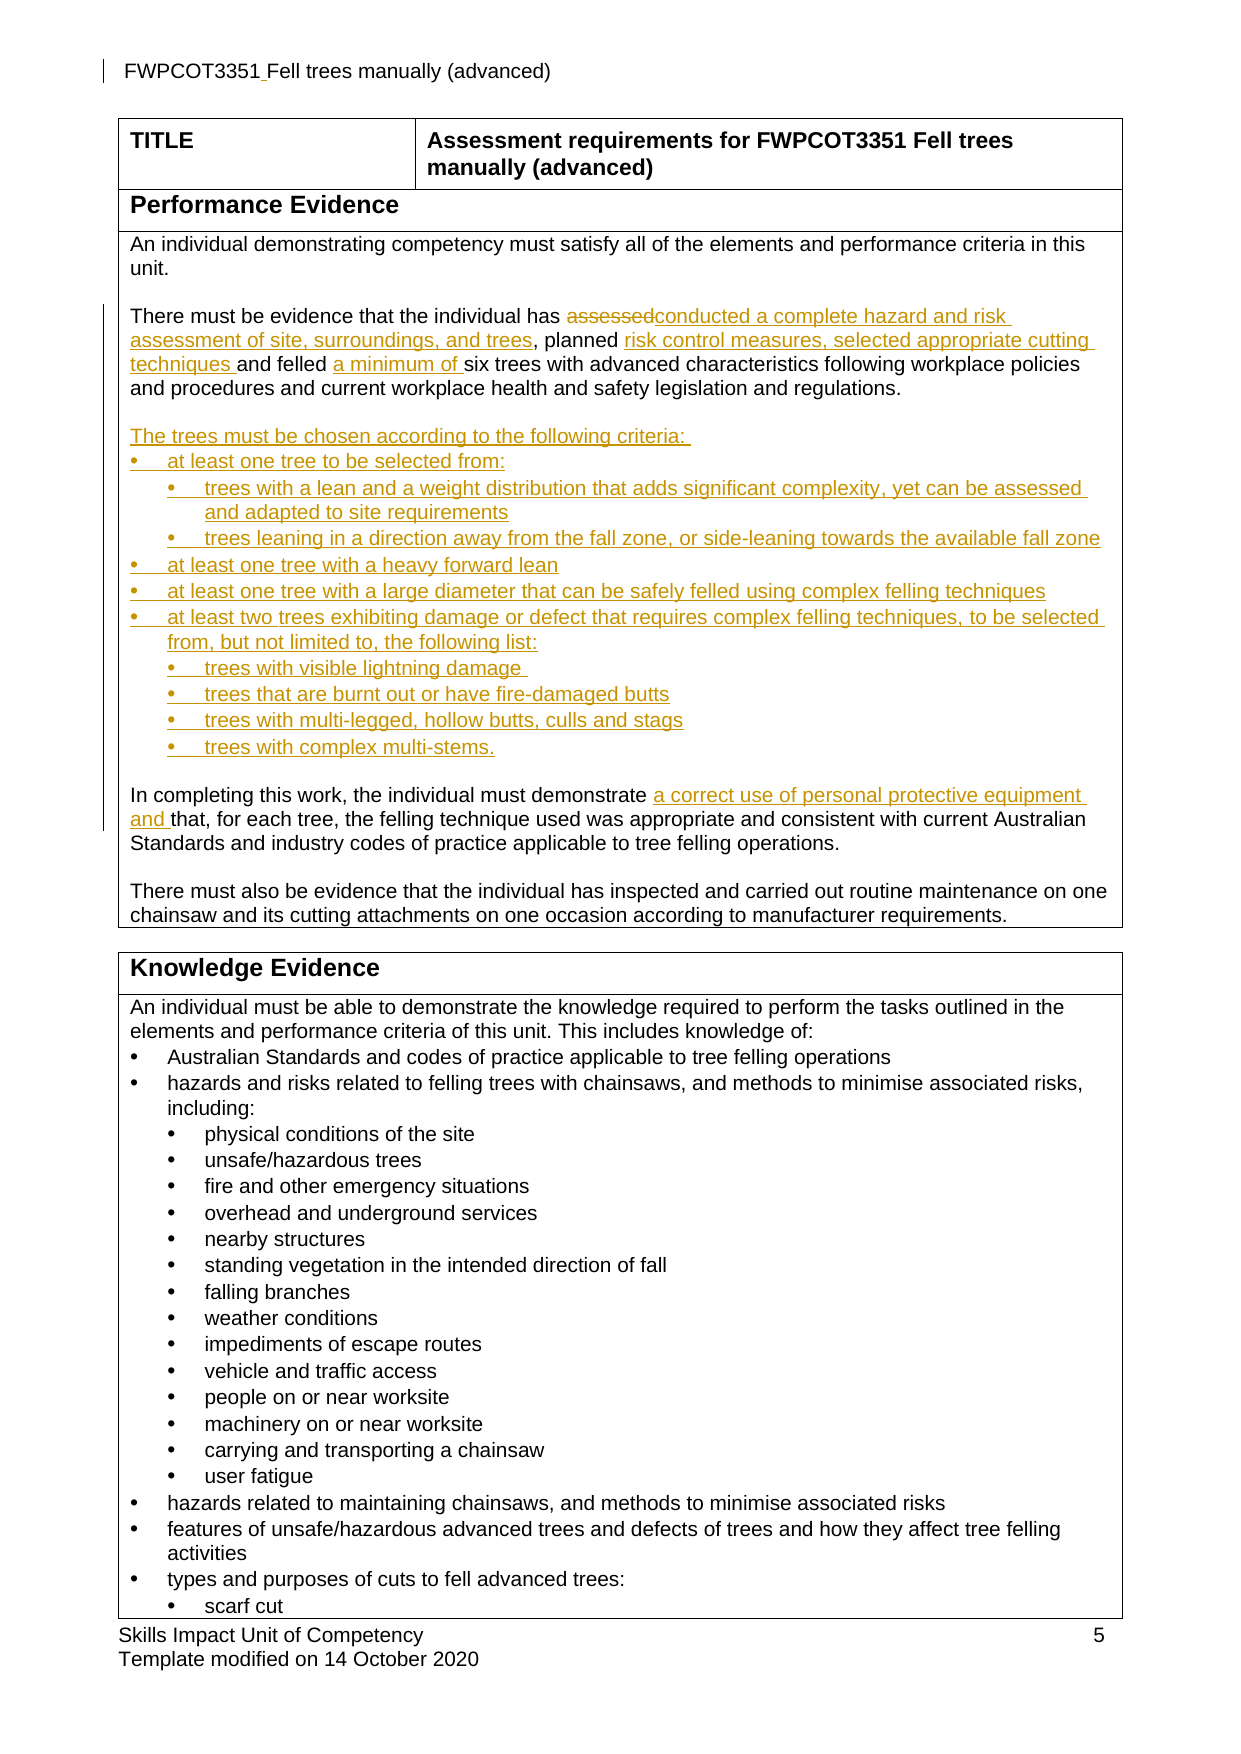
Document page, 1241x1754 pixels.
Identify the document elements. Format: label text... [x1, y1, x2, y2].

table_cell Performance Evidence [119, 190, 1122, 231]
table_header Assessment requirements for FWPCOT3351 Fell trees manually (advanced) [416, 119, 1122, 188]
table_header TITLE [119, 119, 415, 188]
table_cell An individual demonstrating competency must satisfy all of the elements and performance criteria in this unit. There must be evidence that the individual has , planned and felled six trees with advanced characteristics following workplace policies and procedures and current workplace health and safety legislation and regulations. In completing this work, the individual must demonstrate that, for each tree, the felling technique used was appropriate and consistent with current Australian Standards and industry codes of practice applicable to tree felling operations. There must also be evidence that the individual has inspected and carried out routine maintenance on one chainsaw and its cutting attachments on one occasion according to manufacturer requirements. [119, 232, 1122, 927]
table_header Knowledge Evidence [119, 953, 1122, 994]
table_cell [119, 995, 1122, 1618]
